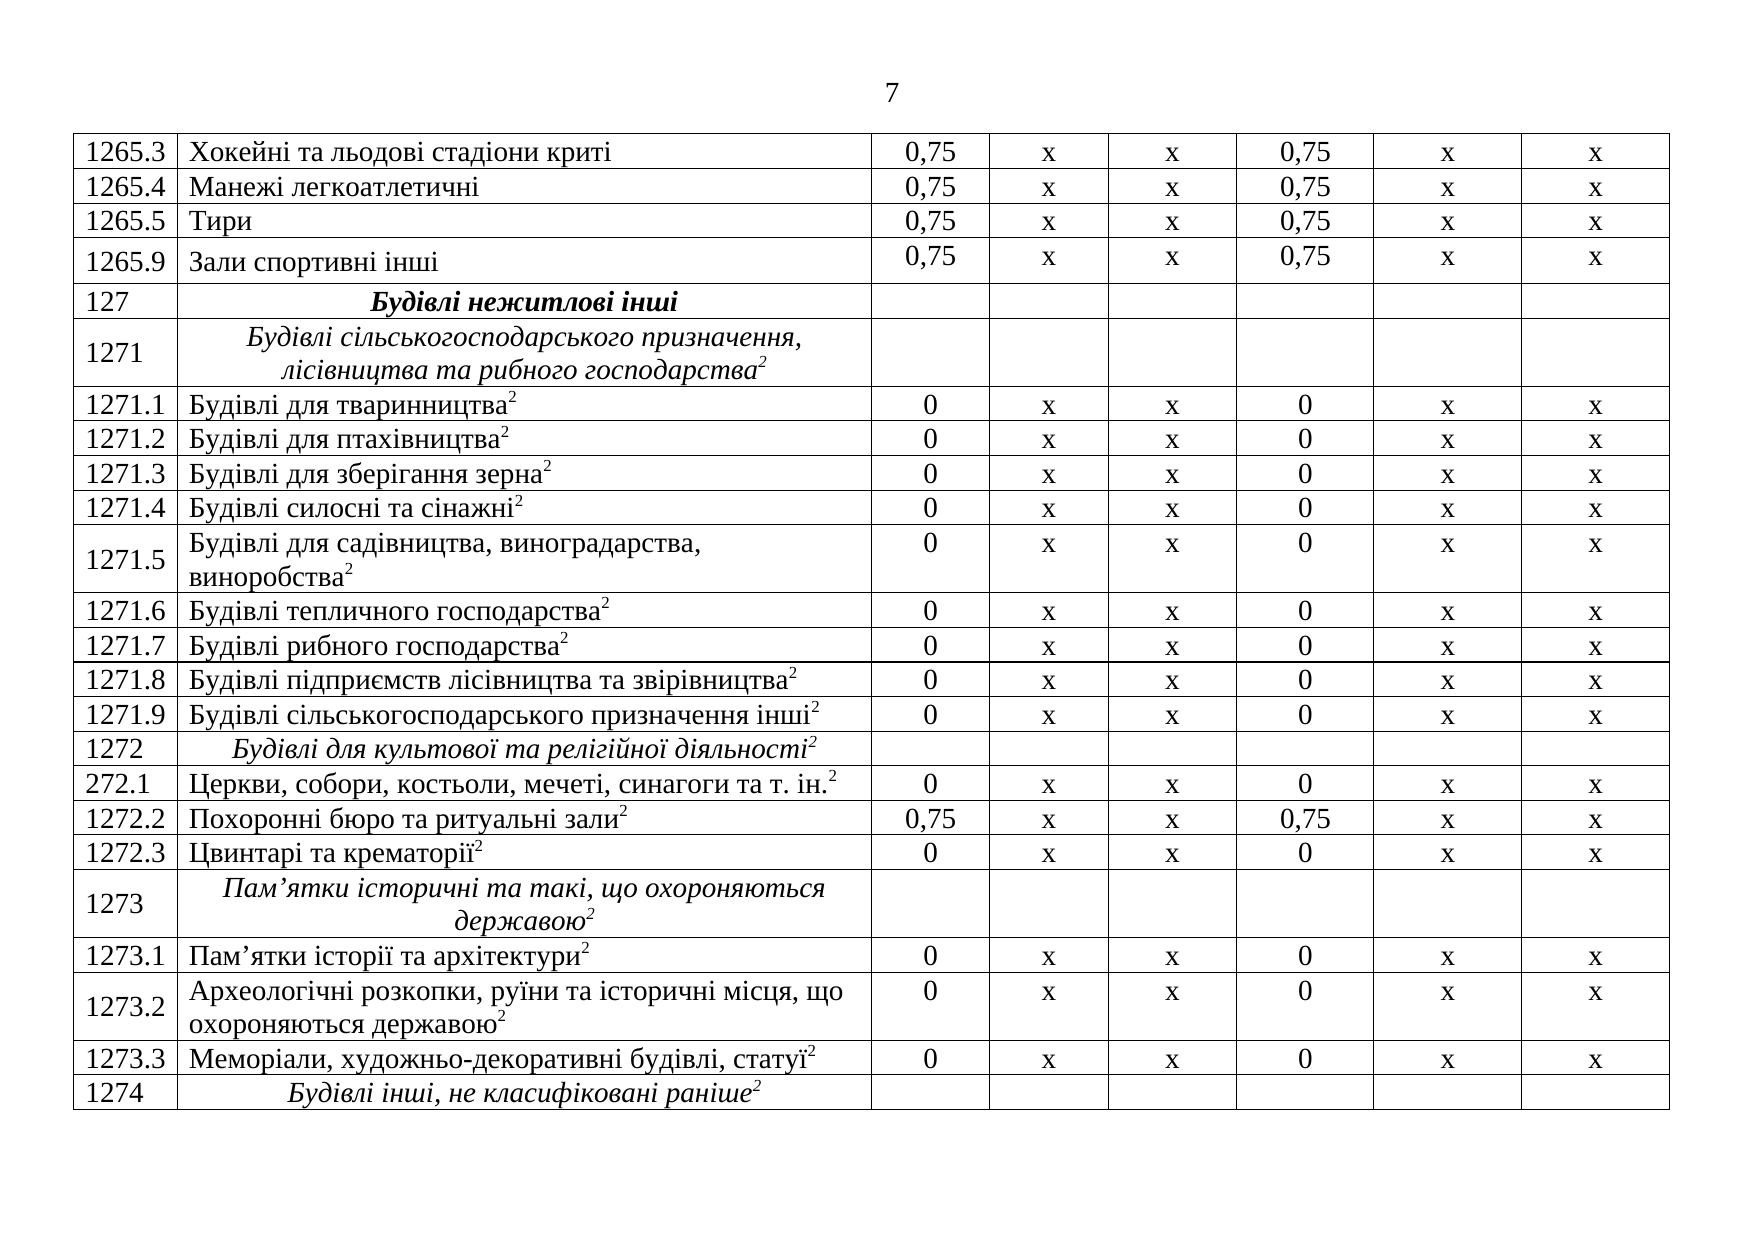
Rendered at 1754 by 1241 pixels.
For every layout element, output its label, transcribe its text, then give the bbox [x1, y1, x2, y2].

table_cell х [1109, 421, 1236, 455]
table_cell х [1522, 835, 1669, 869]
table_cell 0 [1237, 766, 1373, 800]
table_cell [1237, 870, 1373, 937]
table_cell х [990, 421, 1108, 455]
table_cell х [1109, 938, 1236, 972]
table_cell 1272 [74, 732, 177, 765]
table_cell 0 [872, 663, 989, 696]
table_cell 0 [1237, 491, 1373, 524]
table_cell х [990, 456, 1108, 489]
table_cell х [990, 628, 1108, 661]
table_cell 0 [872, 938, 989, 972]
table_cell 0,75 [1237, 134, 1373, 168]
table_cell 0 [1237, 973, 1373, 1040]
table_cell х [990, 663, 1108, 696]
table_cell х [1109, 387, 1236, 420]
table_cell х [1374, 697, 1521, 731]
table_cell Тири [178, 204, 871, 237]
table_cell Будiвлi пiдприємств лiсiвництва та звiрiвництва2 [178, 663, 871, 696]
table_cell [1237, 319, 1373, 386]
table_cell Будiвлi для тваринництва2 [178, 387, 871, 420]
table_cell Манежi легкоатлетичнi [178, 169, 871, 202]
table_cell [1374, 870, 1521, 937]
table_cell х [1522, 938, 1669, 972]
table_cell 0 [872, 973, 989, 1040]
table_cell х [990, 697, 1108, 731]
table_cell 1273.1 [74, 938, 177, 972]
table_cell х [1374, 387, 1521, 420]
table_cell 0 [1237, 628, 1373, 661]
table_cell 0 [1237, 1041, 1373, 1074]
table_cell 1265.3 [74, 134, 177, 168]
table_cell х [1374, 628, 1521, 661]
table_cell [1109, 1075, 1236, 1109]
table_cell 0,75 [872, 169, 989, 202]
table_cell [1522, 284, 1669, 318]
table_cell Будiвлi нежитловi iншi [178, 284, 871, 318]
table_cell Будiвлi сiльськогосподарського призначення, лiсiвництва та рибного господарства2 [178, 319, 871, 386]
table_cell 1273.2 [74, 973, 177, 1040]
table_cell Археологiчнi розкопки, руїни та iсторичнi мiсця, що охороняються державою2 [178, 973, 871, 1040]
table_cell х [1522, 491, 1669, 524]
table_cell х [1522, 421, 1669, 455]
table_cell х [990, 593, 1108, 627]
table_cell 1271.6 [74, 593, 177, 627]
table_cell х [1109, 766, 1236, 800]
table_cell 0,75 [872, 204, 989, 237]
table_cell [1109, 870, 1236, 937]
table_cell [990, 284, 1108, 318]
table_cell 0 [872, 697, 989, 731]
table_cell х [1522, 169, 1669, 202]
table_cell 0 [872, 525, 989, 592]
table_cell Зали спортивнi інші [178, 238, 871, 283]
table_cell х [990, 134, 1108, 168]
table_cell Будiвлi для садiвництва, виноградарства, виноробства2 [178, 525, 871, 592]
table_cell [1522, 870, 1669, 937]
table_cell 0 [1237, 421, 1373, 455]
table_cell [1374, 1075, 1521, 1109]
table_cell 0 [1237, 387, 1373, 420]
table_cell х [990, 1041, 1108, 1074]
table_cell х [1374, 593, 1521, 627]
table_cell 0 [1237, 525, 1373, 592]
table_cell х [1109, 593, 1236, 627]
table_cell 0 [1237, 697, 1373, 731]
table_cell [1109, 284, 1236, 318]
table_cell 1274 [74, 1075, 177, 1109]
table_cell 0,75 [1237, 801, 1373, 834]
table_cell 0,75 [872, 238, 989, 283]
table_cell х [1374, 835, 1521, 869]
table_cell 0 [1237, 663, 1373, 696]
table_cell 0 [1237, 835, 1373, 869]
table_cell х [1374, 456, 1521, 489]
table_cell х [990, 491, 1108, 524]
table_cell [1522, 732, 1669, 765]
table_cell 1273.3 [74, 1041, 177, 1074]
table_cell Церкви, собори, костьоли, мечетi, синагоги та т. iн.2 [178, 766, 871, 800]
table_cell х [1374, 491, 1521, 524]
table_cell 0 [1237, 593, 1373, 627]
table_cell Будiвлi тепличного господарства2 [178, 593, 871, 627]
table_cell 1273 [74, 870, 177, 937]
table_cell 0 [872, 1041, 989, 1074]
table_cell х [1374, 169, 1521, 202]
table_cell 0 [1237, 938, 1373, 972]
table_cell 0,75 [872, 801, 989, 834]
table_cell х [990, 766, 1108, 800]
table_cell [1522, 1075, 1669, 1109]
table_cell [1237, 284, 1373, 318]
table_cell Будiвлi силоснi та сiнажнi2 [178, 491, 871, 524]
table_cell х [1522, 593, 1669, 627]
table_cell 272.1 [74, 766, 177, 800]
table_cell х [1109, 525, 1236, 592]
table_cell Пам’ятки iсторичнi та такi, що охороняються державою2 [178, 870, 871, 937]
table_cell х [1374, 204, 1521, 237]
table_cell х [1109, 238, 1236, 283]
table_cell х [1109, 456, 1236, 489]
table_cell 0,75 [872, 134, 989, 168]
table_cell Будiвлi сiльськогосподарського призначення iншi2 [178, 697, 871, 731]
table_cell х [1522, 973, 1669, 1040]
table_cell х [1522, 238, 1669, 283]
table_cell [990, 1075, 1108, 1109]
table_cell 0,75 [1237, 238, 1373, 283]
table_cell 1271.8 [74, 663, 177, 696]
table_cell х [990, 387, 1108, 420]
table_cell [872, 732, 989, 765]
table_cell [872, 870, 989, 937]
table_cell 1271.1 [74, 387, 177, 420]
table_cell х [1522, 204, 1669, 237]
table_cell 1271.3 [74, 456, 177, 489]
table_cell х [1522, 1041, 1669, 1074]
table_cell [1237, 1075, 1373, 1109]
table_cell х [1522, 387, 1669, 420]
table_cell х [990, 204, 1108, 237]
table_cell х [1374, 134, 1521, 168]
table_cell х [1374, 801, 1521, 834]
table_cell Похороннi бюро та ритуальнi зали2 [178, 801, 871, 834]
table_cell 0 [872, 593, 989, 627]
table_cell [872, 319, 989, 386]
table_cell 0 [872, 835, 989, 869]
table_cell х [1522, 525, 1669, 592]
table_cell х [1374, 1041, 1521, 1074]
table_cell х [1109, 1041, 1236, 1074]
table_cell х [1109, 973, 1236, 1040]
table_cell х [1109, 204, 1236, 237]
table_cell 1271.9 [74, 697, 177, 731]
table_cell 0 [872, 766, 989, 800]
table_cell х [1522, 766, 1669, 800]
table_cell 1272.2 [74, 801, 177, 834]
table_cell [1374, 732, 1521, 765]
table_cell х [1522, 628, 1669, 661]
table_cell х [1522, 134, 1669, 168]
table_cell 0 [872, 421, 989, 455]
table_cell 1271.5 [74, 525, 177, 592]
table_cell х [1374, 766, 1521, 800]
table_cell [1237, 732, 1373, 765]
table_cell х [1522, 456, 1669, 489]
table_cell 1272.3 [74, 835, 177, 869]
table_cell 1265.9 [74, 238, 177, 283]
table_cell 0 [872, 491, 989, 524]
table_cell х [1109, 801, 1236, 834]
table_cell 127 [74, 284, 177, 318]
table_cell Будiвлi для птахiвництва2 [178, 421, 871, 455]
table_cell 0,75 [1237, 169, 1373, 202]
table_cell [872, 1075, 989, 1109]
table_cell х [990, 973, 1108, 1040]
table_cell [1109, 732, 1236, 765]
table_cell [990, 319, 1108, 386]
table_cell х [1374, 973, 1521, 1040]
table_cell х [1109, 134, 1236, 168]
table_cell 1265.4 [74, 169, 177, 202]
table_cell [1522, 319, 1669, 386]
table_cell х [990, 938, 1108, 972]
table_cell х [1374, 421, 1521, 455]
table_cell Пам’ятки iсторiї та архiтектури2 [178, 938, 871, 972]
table_cell х [1522, 697, 1669, 731]
table_cell х [1374, 525, 1521, 592]
table_cell х [1109, 628, 1236, 661]
table_cell Меморiали, художньо-декоративнi будiвлi, статуї2 [178, 1041, 871, 1074]
table_cell х [1109, 491, 1236, 524]
table_cell х [1522, 663, 1669, 696]
table_cell [1109, 319, 1236, 386]
table_cell х [1374, 238, 1521, 283]
table_cell х [1374, 663, 1521, 696]
table_cell Будiвлi рибного господарства2 [178, 628, 871, 661]
table_cell [1374, 284, 1521, 318]
table_cell [1374, 319, 1521, 386]
table_cell 0 [872, 456, 989, 489]
table_cell [872, 284, 989, 318]
table_cell 1265.5 [74, 204, 177, 237]
table_cell 0 [1237, 456, 1373, 489]
table_cell 1271.7 [74, 628, 177, 661]
table_cell Будiвлi для зберiгання зерна2 [178, 456, 871, 489]
table_cell х [1374, 938, 1521, 972]
table_cell 0 [872, 387, 989, 420]
table_cell х [990, 801, 1108, 834]
table_cell Будiвлi для культової та релiгiйної дiяльностi2 [178, 732, 871, 765]
table_cell 1271.4 [74, 491, 177, 524]
table_cell х [1109, 697, 1236, 731]
table_cell х [1109, 835, 1236, 869]
table_cell 0 [872, 628, 989, 661]
table_cell х [990, 238, 1108, 283]
table_cell х [990, 169, 1108, 202]
table_cell [990, 732, 1108, 765]
table_cell Цвинтарi та крематорiї2 [178, 835, 871, 869]
table_cell 0,75 [1237, 204, 1373, 237]
table_cell 1271.2 [74, 421, 177, 455]
table_cell [990, 870, 1108, 937]
table_cell х [1522, 801, 1669, 834]
table_cell 1271 [74, 319, 177, 386]
table_cell х [990, 525, 1108, 592]
table_cell х [990, 835, 1108, 869]
table_cell х [1109, 169, 1236, 202]
table_cell Будiвлi iншi, не класифiкованi ранiше2 [178, 1075, 871, 1109]
table_cell х [1109, 663, 1236, 696]
table_cell Хокейнi та льодовi стадiони критi [178, 134, 871, 168]
